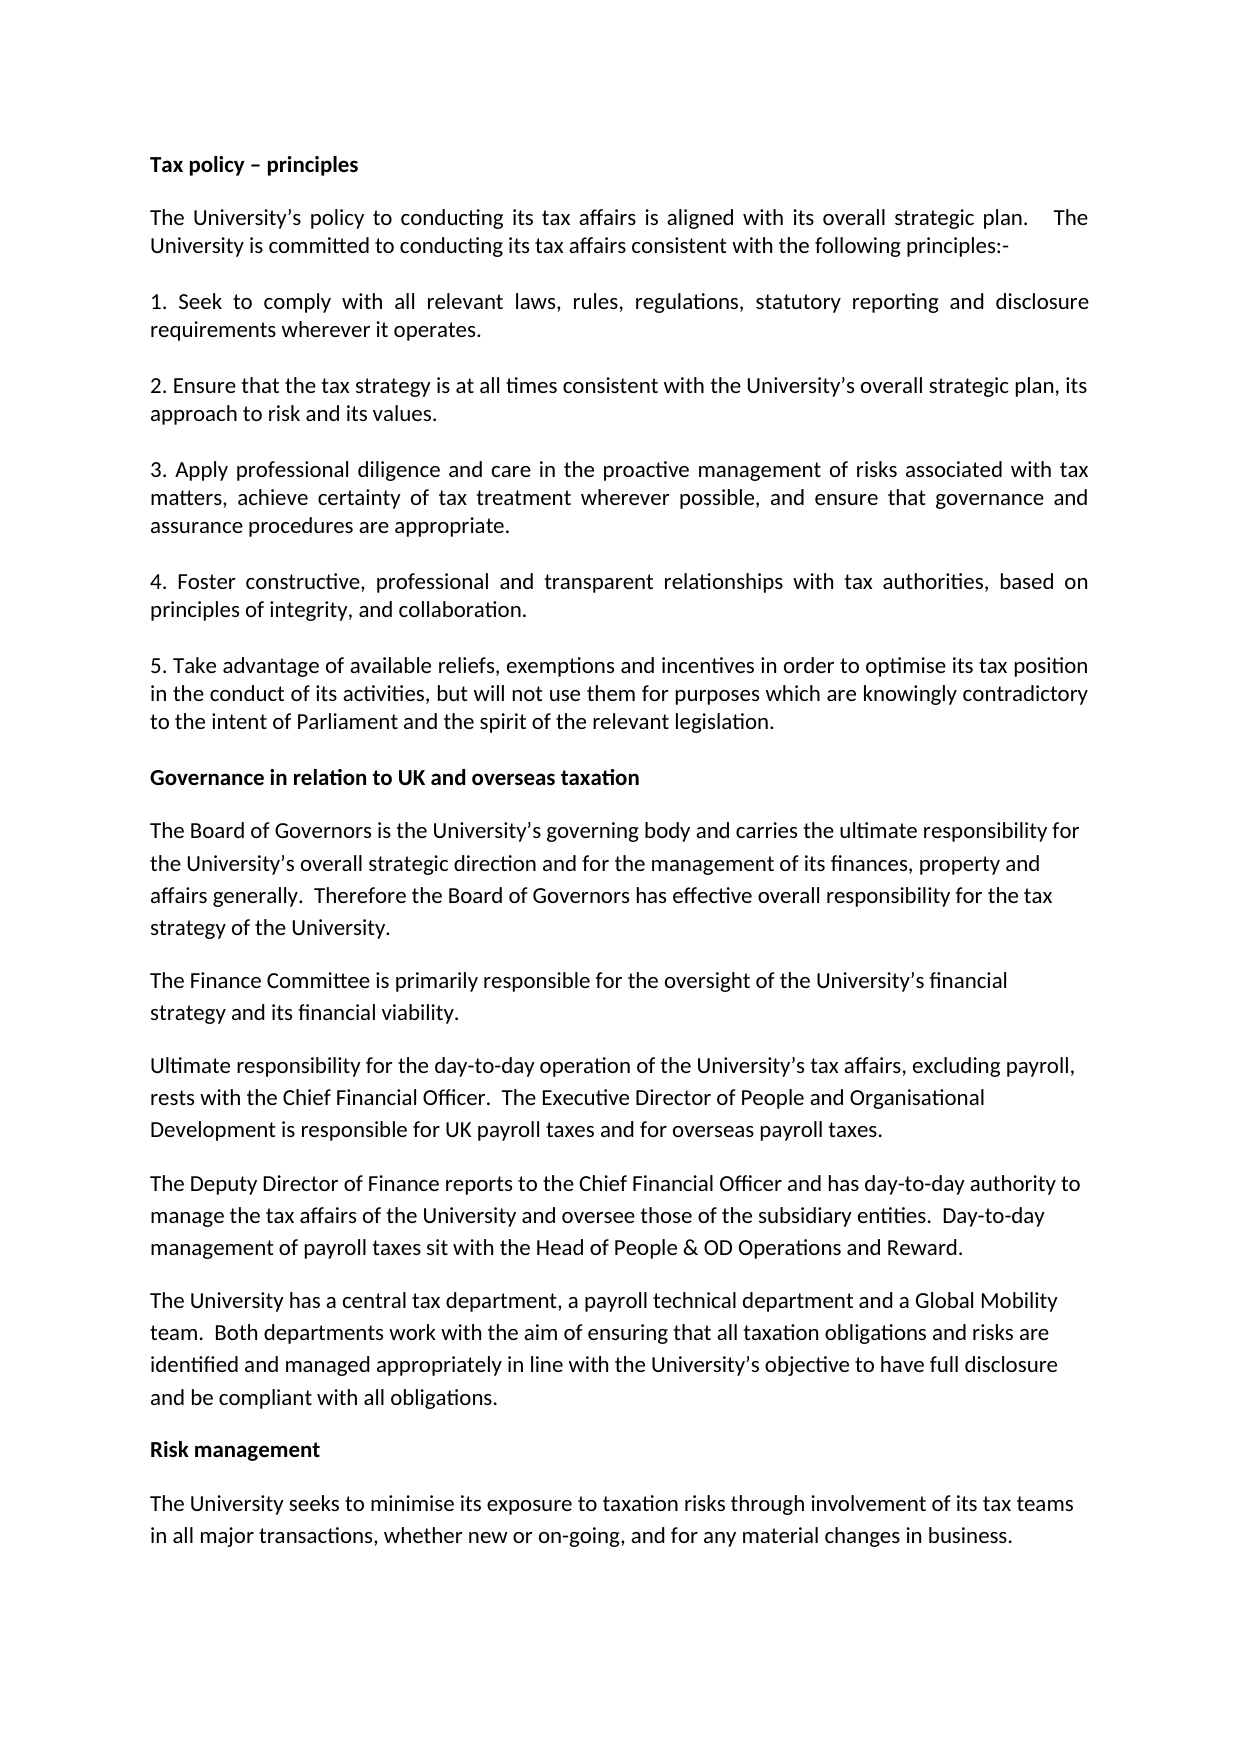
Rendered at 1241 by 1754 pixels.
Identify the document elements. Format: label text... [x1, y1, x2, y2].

text 1. Seek to comply with all relevant laws, rules, regulations, statutory reporting and disclosure requirements wherever it operates. [150, 287, 1090, 343]
text 5. Take advantage of available reliefs, exemptions and incentives in order to optimise its tax position in the conduct of its activities, but will not use them for purposes which are knowingly contradictory to the intent of Parliament and the spirit of the relevant legislation. [150, 651, 1090, 735]
text The University’s policy to conducting its tax affairs is aligned with its overall strategic plan. The University is committed to conducting its tax affairs consistent with the following principles:- [150, 203, 1090, 259]
text Tax policy – principles [150, 150, 1090, 178]
text The Board of Governors is the University’s governing body and carries the ultimate responsibility for the University’s overall strategic direction and for the management of its finances, property and affairs generally. Therefore the Board of Governors has effective overall responsibility for the tax strategy of the University. [150, 816, 1090, 941]
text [150, 1489, 1090, 1549]
text Governance in relation to UK and overseas taxation [150, 763, 1090, 791]
text 3. Apply professional diligence and care in the proactive management of risks associated with tax matters, achieve certainty of tax treatment wherever possible, and ensure that governance and assurance procedures are appropriate. [150, 455, 1090, 539]
text 4. Foster constructive, professional and transparent relationships with tax authorities, based on principles of integrity, and collaboration. [150, 567, 1090, 623]
text Ultimate responsibility for the day-to-day operation of the University’s tax affairs, excluding payroll, rests with the Chief Financial Officer. The Executive Director of People and Organisational Development is responsible for UK payroll taxes and for overseas payroll taxes. [150, 1051, 1090, 1144]
text The Finance Committee is primarily responsible for the oversight of the University’s financial strategy and its financial viability. [150, 966, 1090, 1026]
text The Deputy Director of Finance reports to the Chief Financial Officer and has day-to-day authority to manage the tax affairs of the University and oversee those of the subsidiary entities. Day-to-day management of payroll taxes sit with the Head of People & OD Operations and Reward. [150, 1169, 1090, 1261]
text The University has a central tax department, a payroll technical department and a Global Mobility team. Both departments work with the aim of ensuring that all taxation obligations and risks are identified and managed appropriately in line with the University’s objective to have full disclosure and be compliant with all obligations. [150, 1286, 1090, 1411]
text Risk management [150, 1436, 1090, 1464]
text 2. Ensure that the tax strategy is at all times consistent with the University’s overall strategic plan, its approach to risk and its values. [150, 371, 1090, 427]
